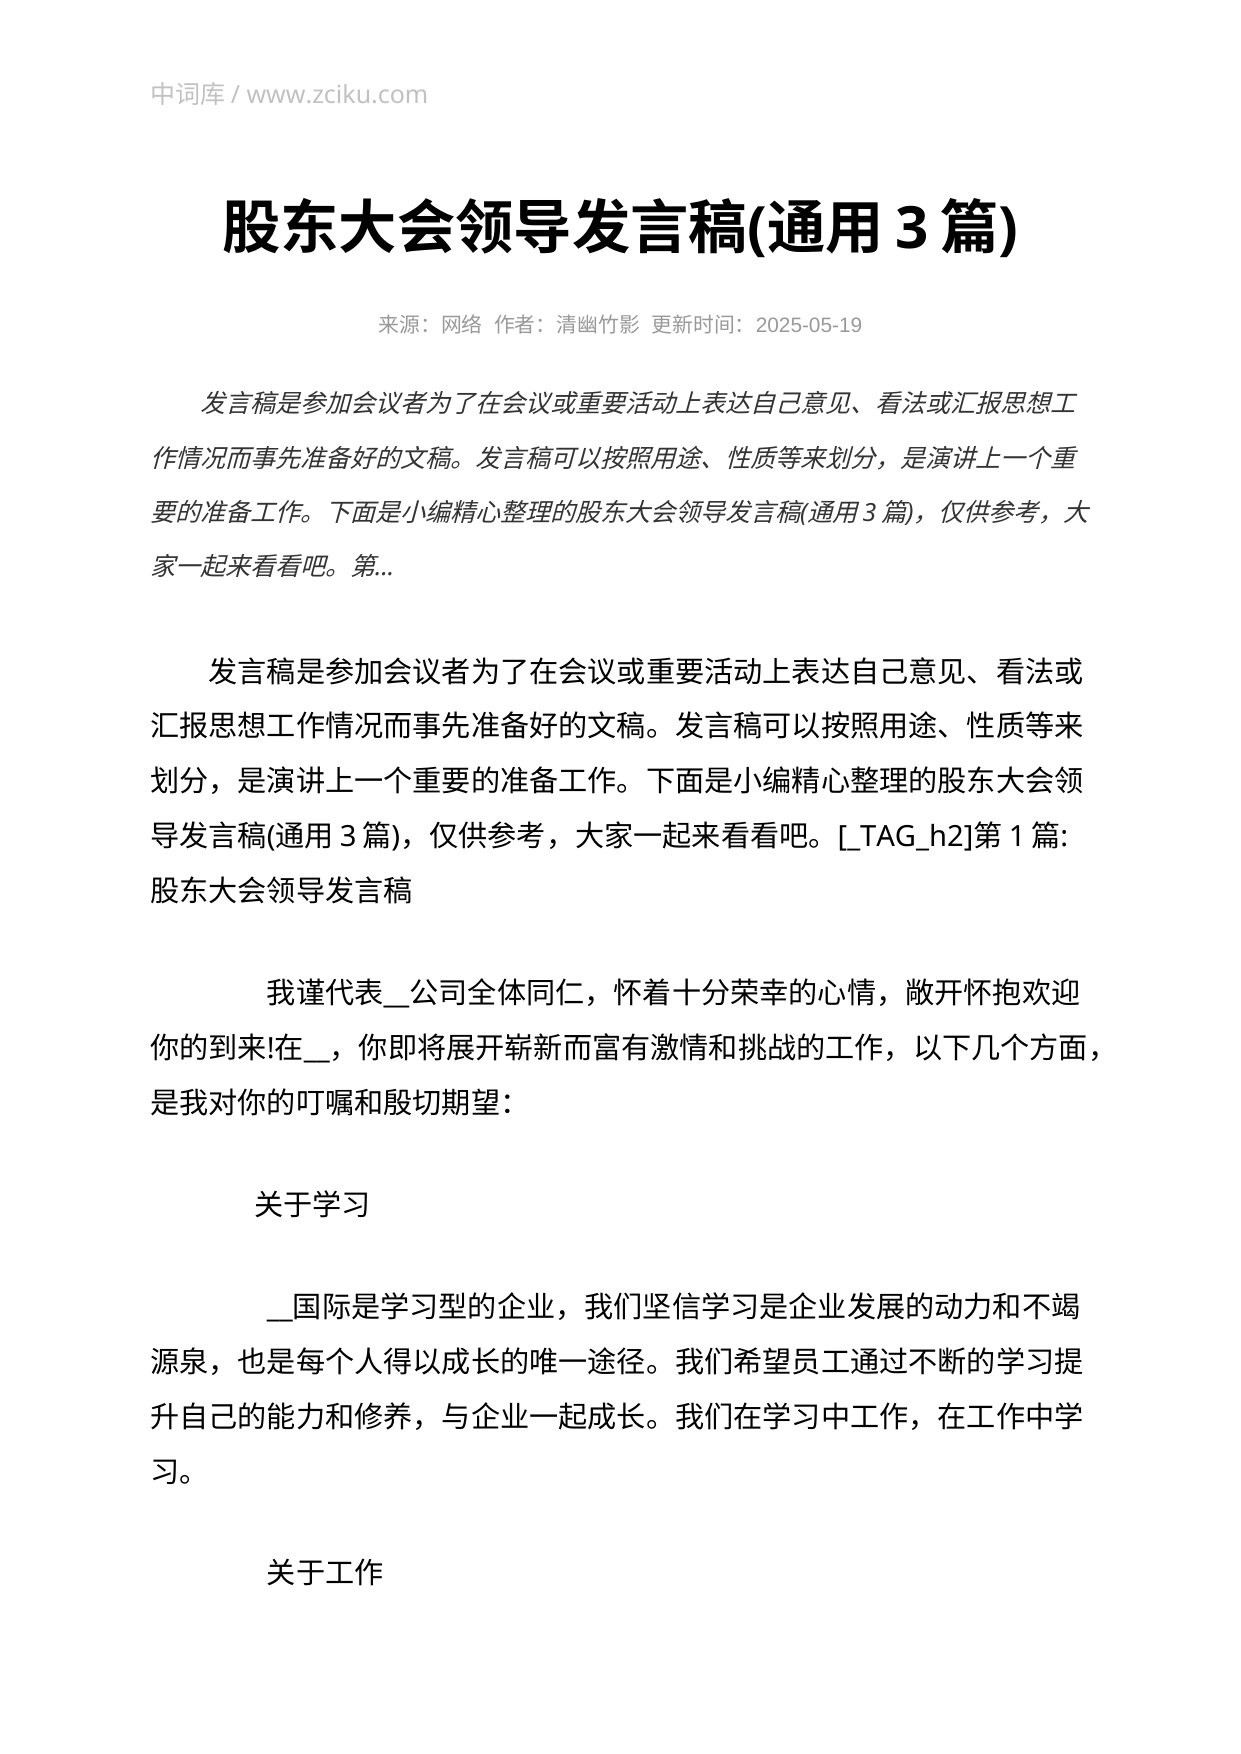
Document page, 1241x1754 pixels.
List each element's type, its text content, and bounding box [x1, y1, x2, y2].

text 关于学习 [150, 1181, 1090, 1224]
subtitle 股东大会领导发言稿(通用3篇) [150, 181, 1090, 266]
text 发言稿是参加会议者为了在会议或重要活动上表达自己意见、看法或汇报思想工作情况而事先准备好的文稿。发言稿可以按照用途、性质等来划分，是演讲上一个重要的准备工作。下面是小编精心整理的股东大会领导发言稿(通用3篇)，仅供参考，大家一起来看看吧。第... [150, 384, 1090, 583]
text 发言稿是参加会议者为了在会议或重要活动上表达自己意见、看法或汇报思想工作情况而事先准备好的文稿。发言稿可以按照用途、性质等来划分，是演讲上一个重要的准备工作。下面是小编精心整理的股东大会领导发言稿(通用3篇)，仅供参考，大家一起来看看吧。[_TAG_h2]第1篇: 股东大会领导发言稿 [150, 648, 1090, 910]
text __国际是学习型的企业，我们坚信学习是企业发展的动力和不竭源泉，也是每个人得以成长的唯一途径。我们希望员工通过不断的学习提升自己的能力和修养，与企业一起成长。我们在学习中工作，在工作中学习。 [150, 1283, 1090, 1490]
text 关于工作 [150, 1550, 1090, 1592]
text 来源：网络 作者：清幽竹影 更新时间：2025-05-19 [150, 313, 1090, 337]
text 我谨代表__公司全体同仁，怀着十分荣幸的心情，敞开怀抱欢迎你的到来!在__，你即将展开崭新而富有激情和挑战的工作，以下几个方面，是我对你的叮嘱和殷切期望： [150, 969, 1090, 1122]
